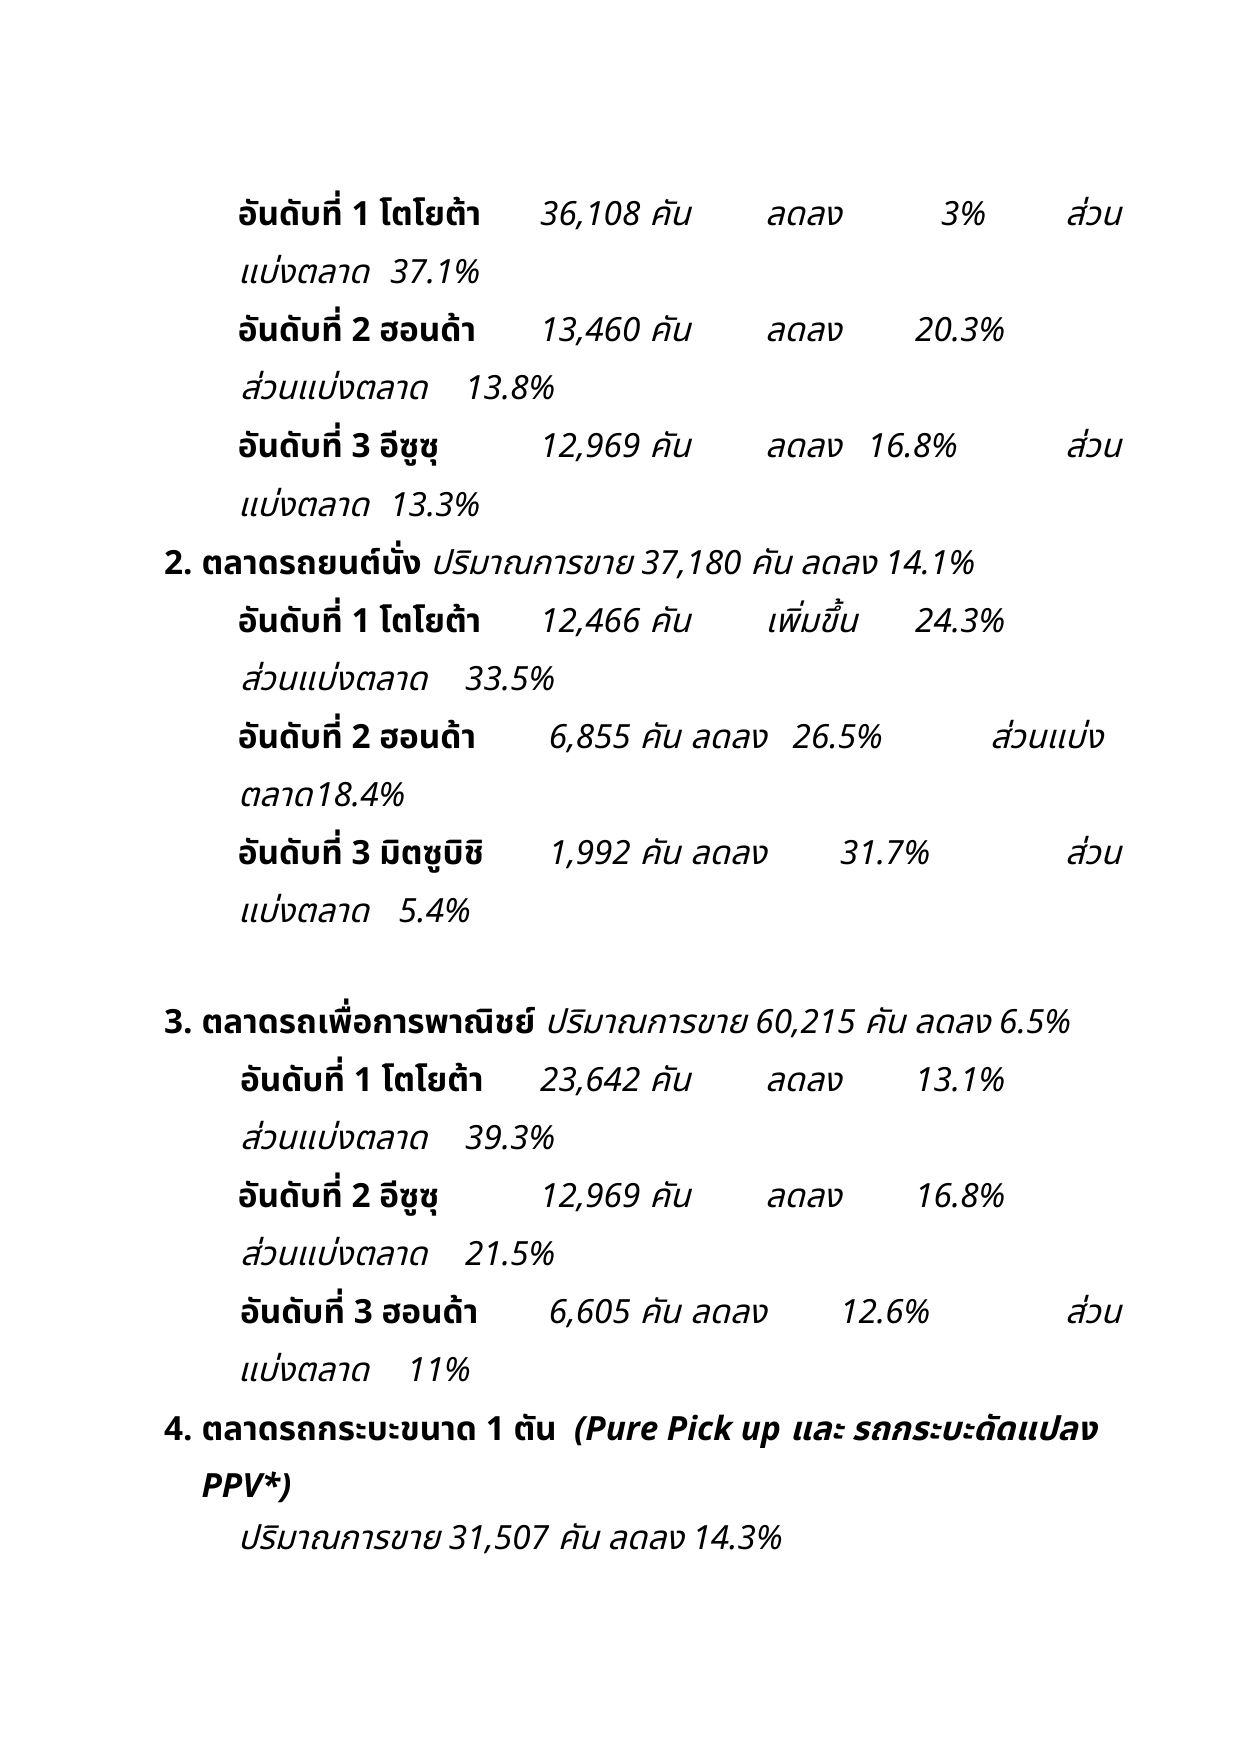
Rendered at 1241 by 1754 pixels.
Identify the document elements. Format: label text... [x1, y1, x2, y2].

text อันดับที่ 3 ฮอนด้า 6,605 คัน ลดลง 12.6% ส่วนแบ่งตลาด 11% [238, 1288, 1150, 1397]
list อันดับที่ 3 อีซูซุ 12,969 คัน ลดลง 16.8% ส่วนแบ่งตลาด 13.3% [238, 422, 1150, 531]
list อันดับที่ 3 มิตซูบิชิ 1,992 คัน ลดลง 31.7% ส่วนแบ่งตลาด 5.4% [238, 829, 1150, 938]
text ปริมาณการขาย 31,507 คัน ลดลง 14.3% [238, 1514, 1150, 1564]
list ตลาดรถกระบะขนาด 1 ตัน (Pure Pick up และ รถกระบะดัดแปลง PPV*) [164, 1404, 1150, 1507]
list ตลาดรถยนต์นั่ง ปริมาณการขาย 37,180 คัน ลดลง 14.1% [164, 538, 1150, 589]
list อันดับที่ 2 ฮอนด้า 6,855 คัน ลดลง 26.5% ส่วนแบ่งตลาด 18.4% [238, 713, 1150, 822]
list อันดับที่ 1 โตโยต้า 12,466 คัน เพิ่มขึ้น 24.3% ส่วนแบ่งตลาด 33.5% [238, 597, 1150, 705]
text อันดับที่ 1 โตโยต้า 23,642 คัน ลดลง 13.1% ส่วนแบ่งตลาด 39.3% [238, 1056, 1150, 1164]
text อันดับที่ 2 อีซูซุ 12,969 คัน ลดลง 16.8% ส่วนแบ่งตลาด 21.5% [238, 1172, 1150, 1281]
list ตลาดรถเพื่อการพาณิชย์ ปริมาณการขาย 60,215 คัน ลดลง 6.5% [164, 997, 1150, 1048]
list อันดับที่ 1 โตโยต้า 36,108 คัน ลดลง 3% ส่วนแบ่งตลาด 37.1% [238, 190, 1150, 298]
list อันดับที่ 2 ฮอนด้า 13,460 คัน ลดลง 20.3% ส่วนแบ่งตลาด 13.8% [238, 306, 1150, 415]
